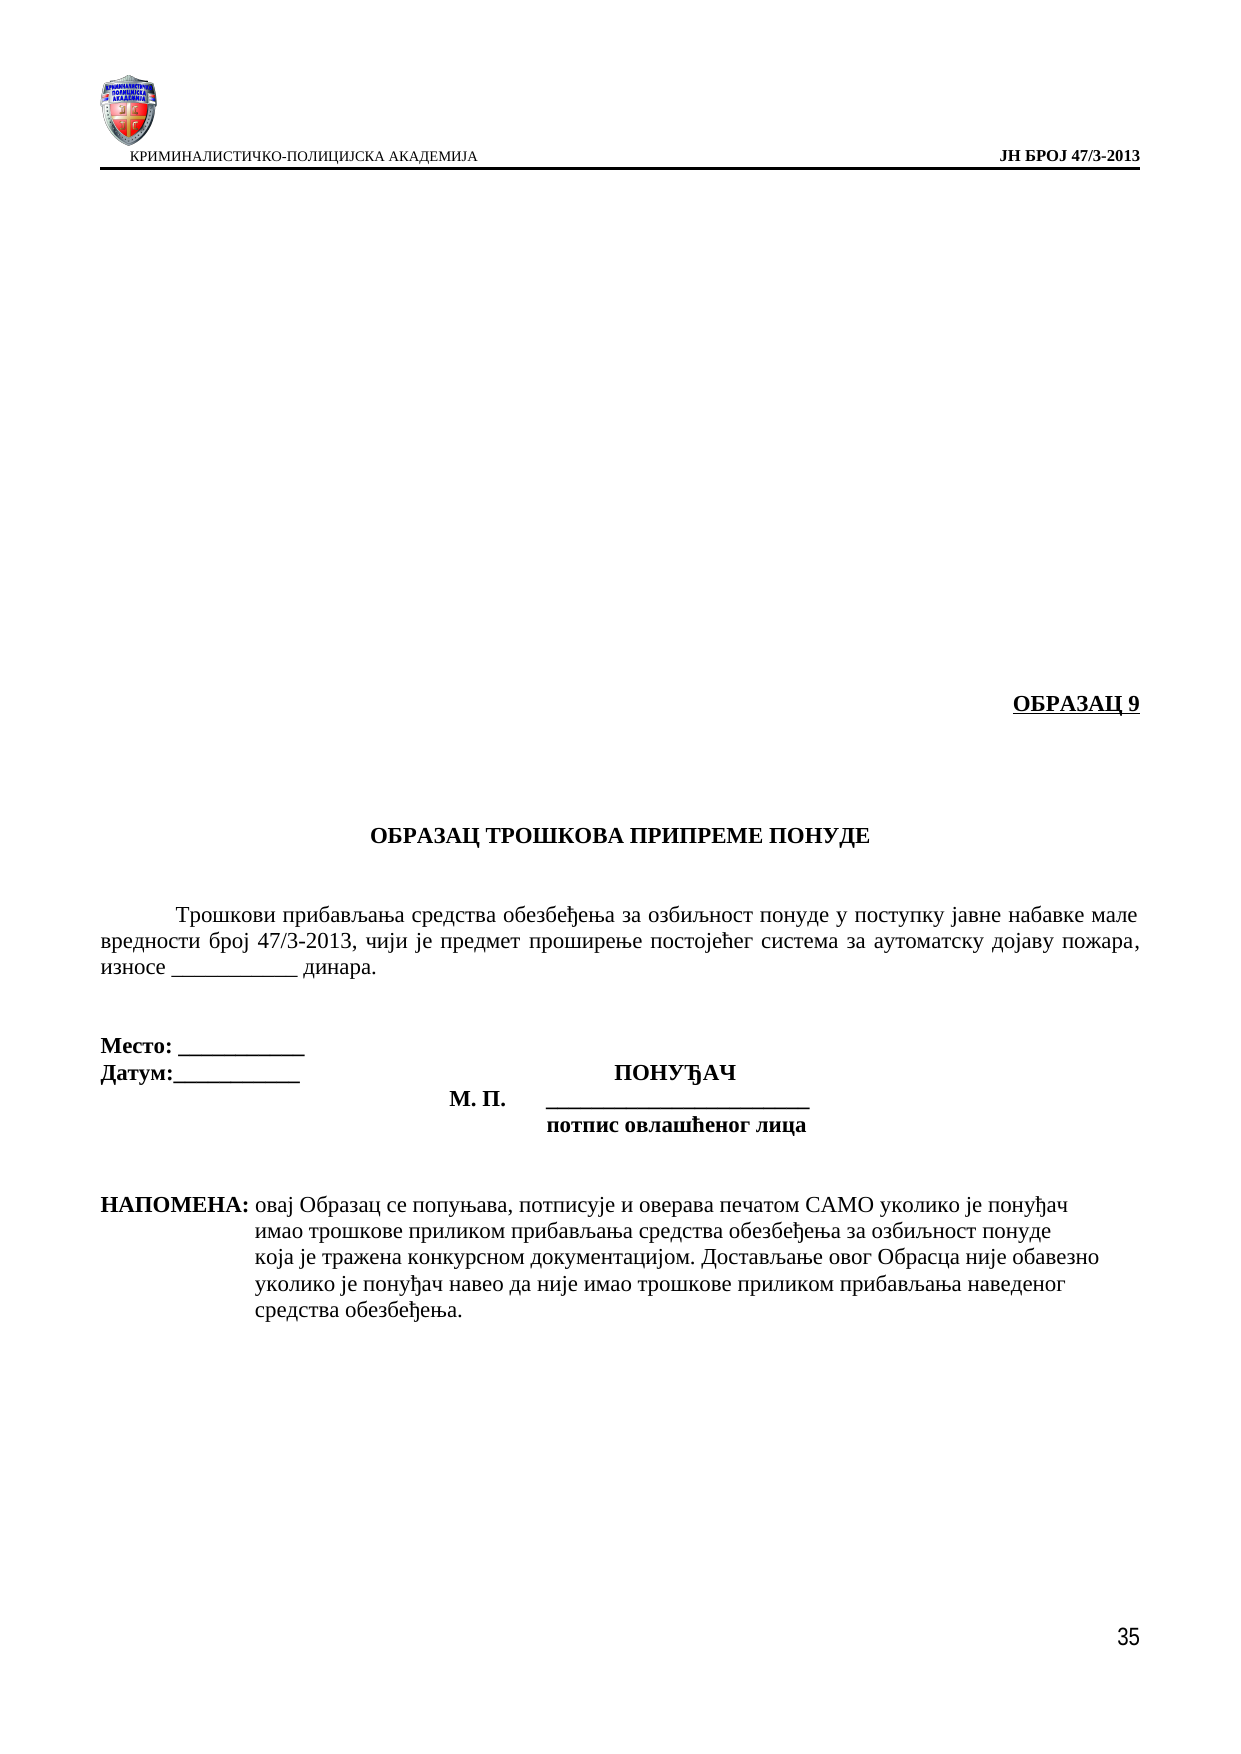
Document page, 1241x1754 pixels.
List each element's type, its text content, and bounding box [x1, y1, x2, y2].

text Трошкови прибављања средства обезбеђења за озбиљност понуде у поступку јавне набавке мале вредности број 47/3-2013, чији је предмет проширење постојећег система за аутоматску дојаву пожара, износе ___________ динара. [100, 901, 1140, 980]
text потпис овлашћеног лица [100, 1112, 1140, 1138]
text ОБРАЗАЦ 9 [100, 690, 1140, 716]
text која је тражена конкурсном документацијом. Достављање овог Обрасца није обавезно [100, 1243, 1140, 1270]
text имао трошкове приликом прибављања средства обезбеђења за озбиљност понуде [100, 1217, 1140, 1243]
text средства обезбеђења. [100, 1296, 1140, 1322]
text ОБРАЗАЦ ТРОШКОВА ПРИПРЕМЕ ПОНУДЕ [100, 822, 1140, 848]
text уколико је понуђач навео да није имао трошкове приликом прибављања наведеног [100, 1270, 1140, 1296]
text М. П. _______________________ [100, 1085, 1140, 1112]
picture [100, 75, 157, 146]
text Место: ___________ [100, 1032, 1140, 1059]
text НАПОМЕНА: овај Образац се попуњава, потписује и оверава печатом САМО уколико је понуђач [100, 1191, 1140, 1217]
text Датум:___________ ПОНУЂАЧ [100, 1059, 1140, 1085]
